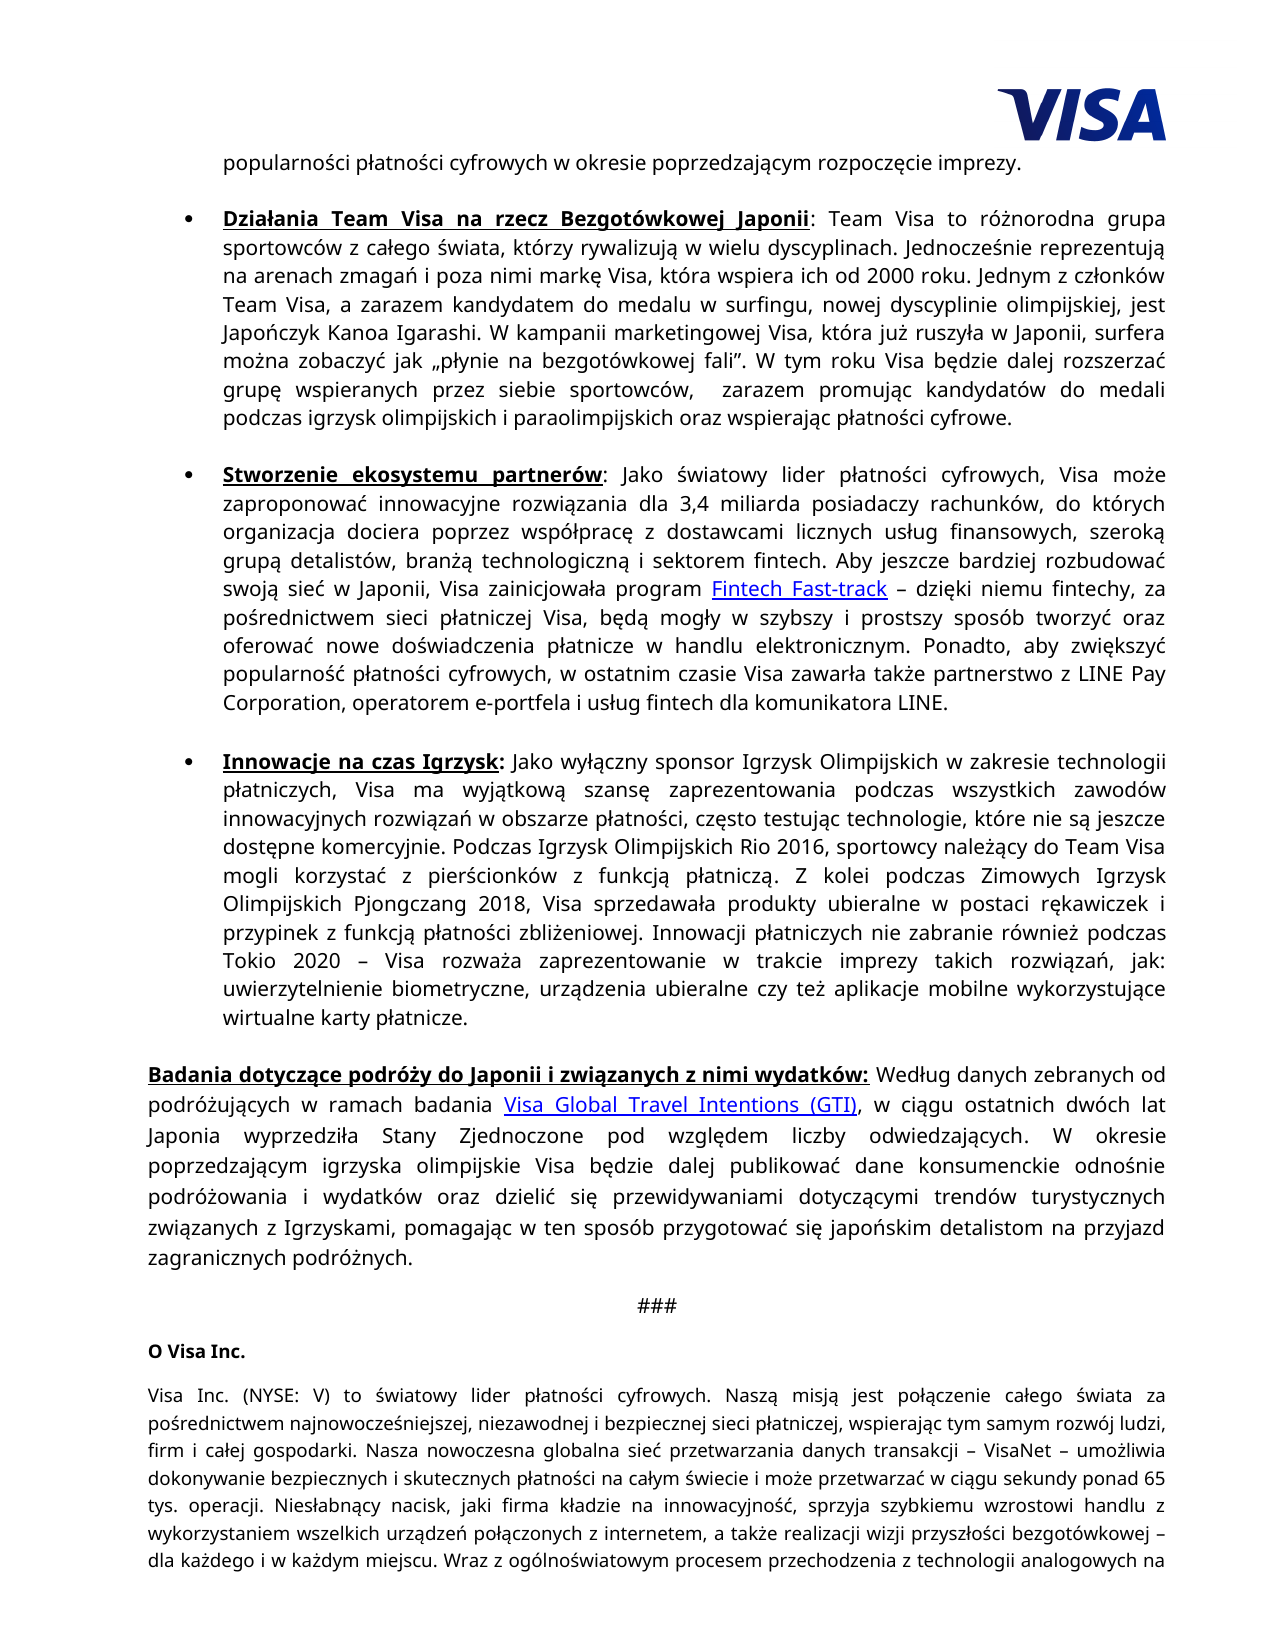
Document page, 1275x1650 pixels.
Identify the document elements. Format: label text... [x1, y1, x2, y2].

list Działania Team Visa na rzecz Bezgotówkowej Japonii: Team Visa to różnorodna grupa sportowców z całego świata, którzy rywalizują w wielu dyscyplinach. Jednocześnie reprezentują na arenach zmagań i poza nimi markę Visa, która wspiera ich od 2000 roku. Jednym z członków Team Visa, a zarazem kandydatem do medalu w surfingu, nowej dyscyplinie olimpijskiej, jest Japończyk Kanoa Igarashi. W kampanii marketingowej Visa, która już ruszyła w Japonii, surfera można zobaczyć jak „płynie na bezgotówkowej fali”. W tym roku Visa będzie dalej rozszerzać grupę wspieranych przez siebie sportowców, zarazem promując kandydatów do medali podczas igrzysk olimpijskich i paraolimpijskich oraz wspierając płatności cyfrowe. [185, 204, 1167, 432]
list Innowacje na czas Igrzysk: Jako wyłączny sponsor Igrzysk Olimpijskich w zakresie technologii płatniczych, Visa ma wyjątkową szansę zaprezentowania podczas wszystkich zawodów innowacyjnych rozwiązań w obszarze płatności, często testując technologie, które nie są jeszcze dostępne komercyjnie. Podczas Igrzysk Olimpijskich Rio 2016, sportowcy należący do Team Visa mogli korzystać z pierścionków z funkcją płatniczą. Z kolei podczas Zimowych Igrzysk Olimpijskich Pjongczang 2018, Visa sprzedawała produkty ubieralne w postaci rękawiczek i przypinek z funkcją płatności zbliżeniowej. Innowacji płatniczych nie zabranie również podczas Tokio 2020 – Visa rozważa zaprezentowanie w trakcie imprezy takich rozwiązań, jak: uwierzytelnienie biometryczne, urządzenia ubieralne czy też aplikacje mobilne wykorzystujące wirtualne karty płatnicze. [185, 747, 1167, 1031]
list Stworzenie ekosystemu partnerów: Jako światowy lider płatności cyfrowych, Visa może zaproponować innowacyjne rozwiązania dla 3,4 miliarda posiadaczy rachunków, do których organizacja dociera poprzez współpracę z dostawcami licznych usług finansowych, szeroką grupą detalistów, branżą technologiczną i sektorem fintech. Aby jeszcze bardziej rozbudować swoją sieć w Japonii, Visa zainicjowała program Fintech Fast-track – dzięki niemu fintechy, za pośrednictwem sieci płatniczej Visa, będą mogły w szybszy i prostszy sposób tworzyć oraz oferować nowe doświadczenia płatnicze w handlu elektronicznym. Ponadto, aby zwiększyć popularność płatności cyfrowych, w ostatnim czasie Visa zawarła także partnerstwo z LINE Pay Corporation, operatorem e-portfela i usług fintech dla komunikatora LINE. [185, 460, 1167, 716]
text O Visa Inc. [148, 1338, 1167, 1364]
text Badania dotyczące podróży do Japonii i związanych z nimi wydatków: Według danych zebranych od podróżujących w ramach badania Visa Global Travel Intentions (GTI), w ciągu ostatnich dwóch lat Japonia wyprzedziła Stany Zjednoczone pod względem liczby odwiedzających. W okresie poprzedzającym igrzyska olimpijskie Visa będzie dalej publikować dane konsumenckie odnośnie podróżowania i wydatków oraz dzielić się przewidywaniami dotyczącymi trendów turystycznych związanych z Igrzyskami, pomagając w ten sposób przygotować się japońskim detalistom na przyjazd zagranicznych podróżnych. [148, 1060, 1167, 1272]
text ### [148, 1291, 1167, 1319]
picture [993, 14, 1237, 148]
